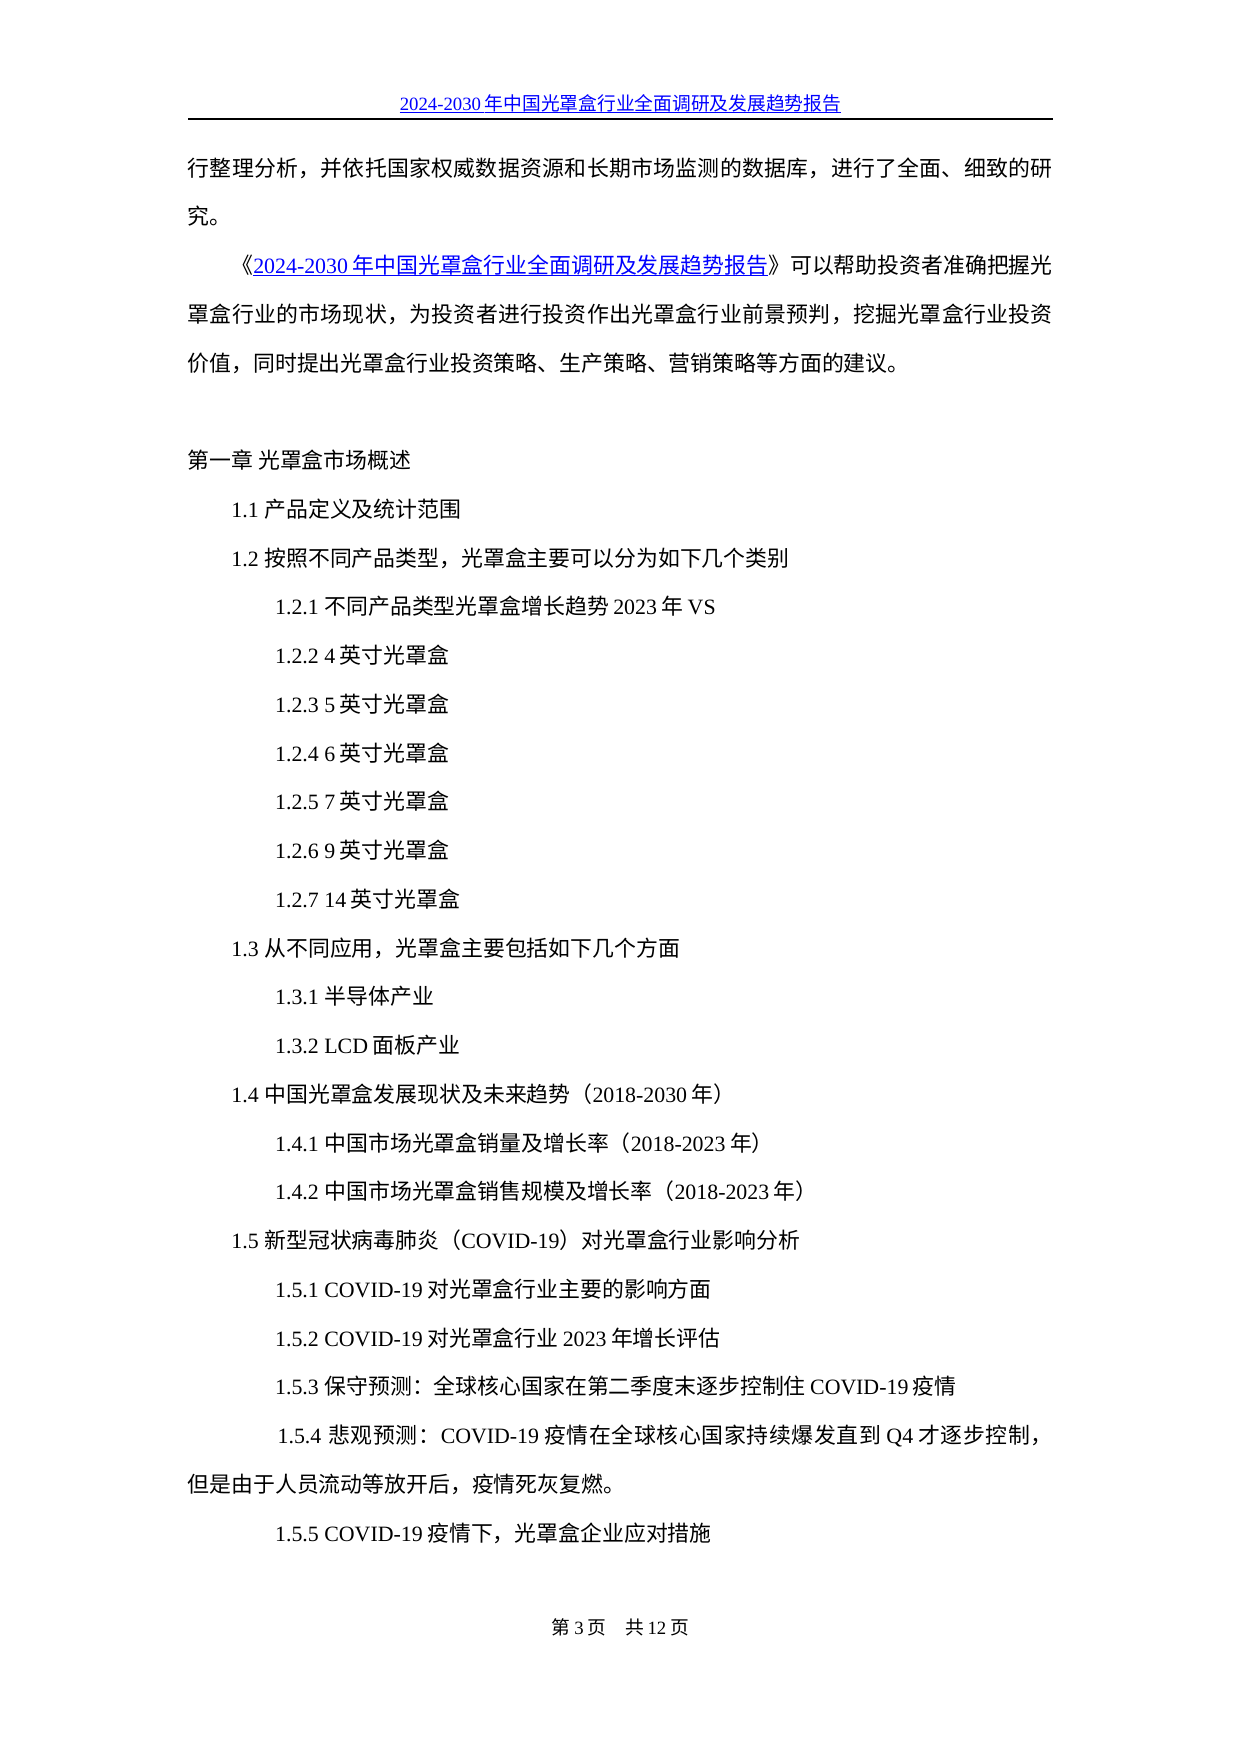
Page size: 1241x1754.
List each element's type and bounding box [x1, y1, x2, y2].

text [187, 150, 1053, 1548]
